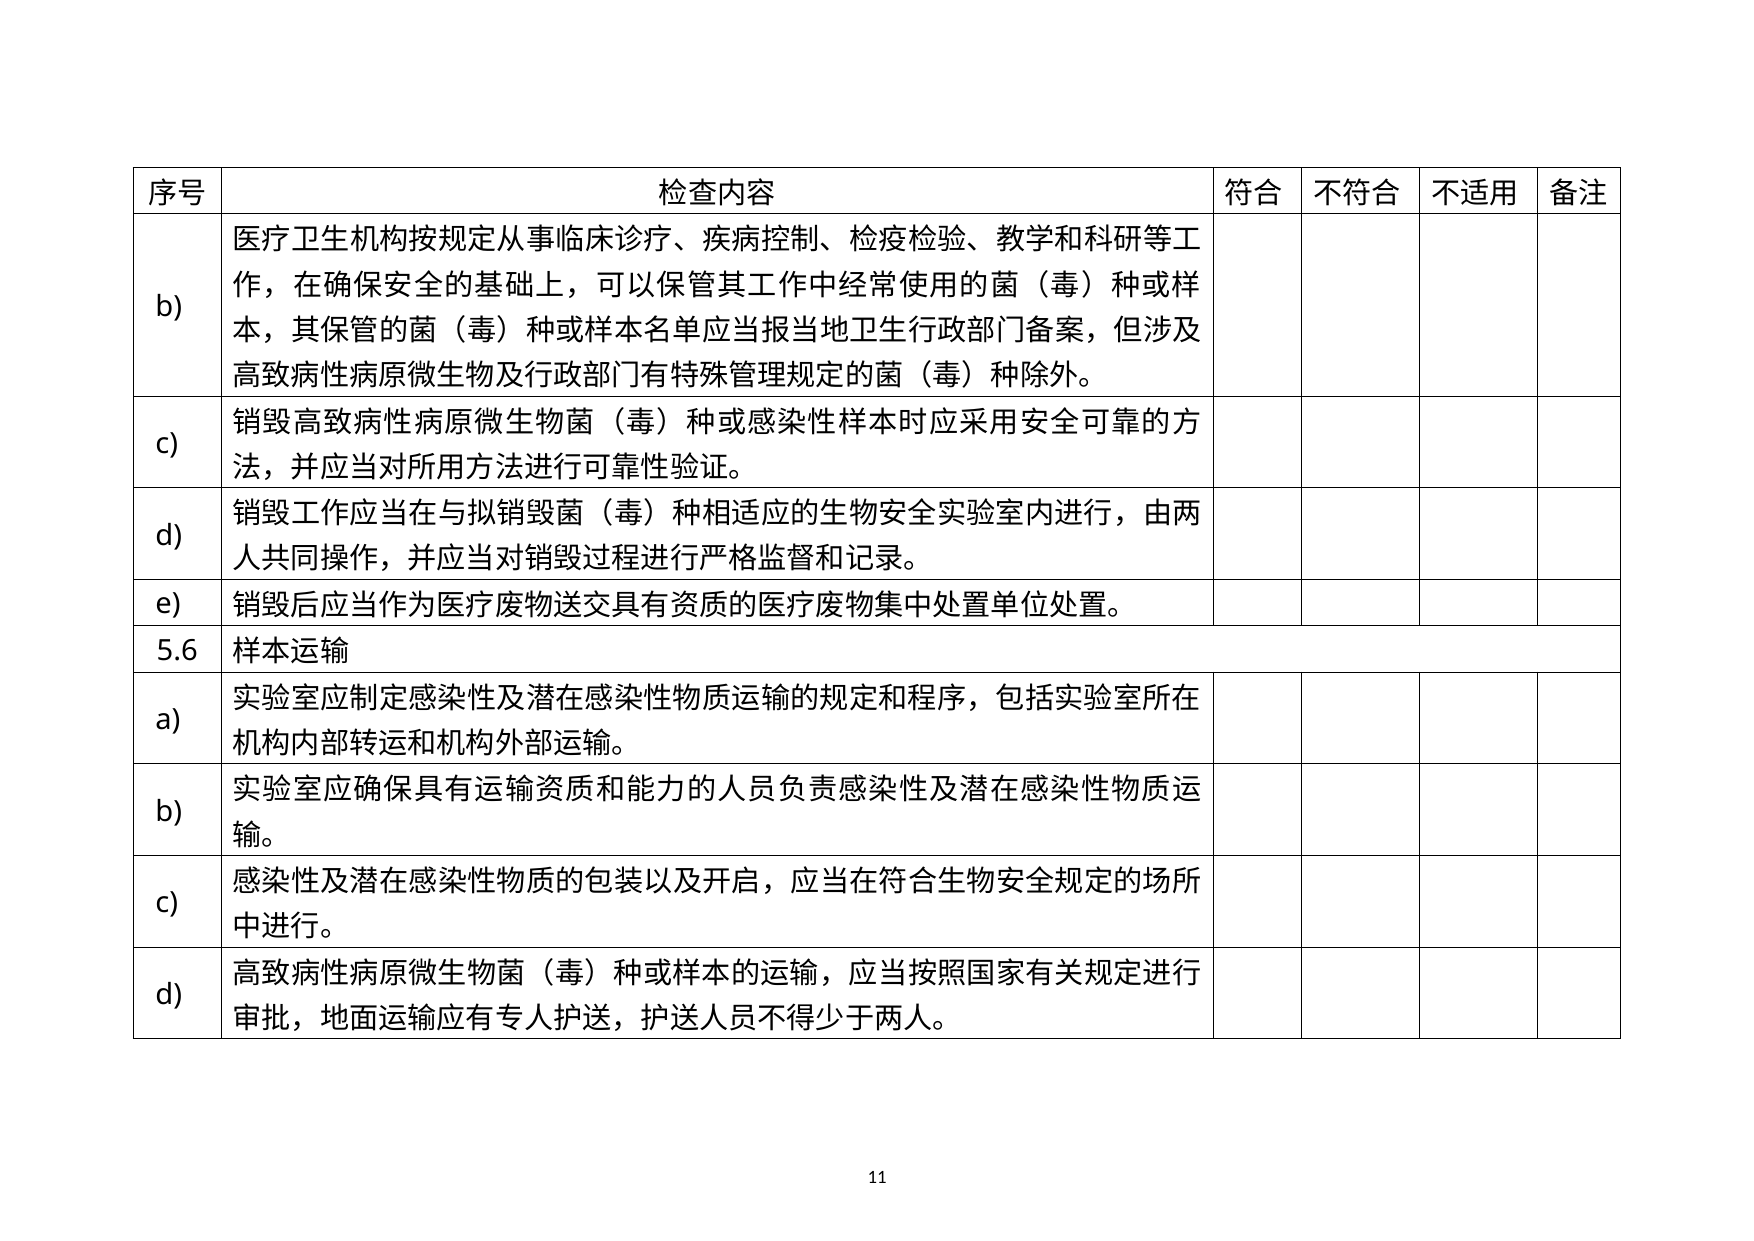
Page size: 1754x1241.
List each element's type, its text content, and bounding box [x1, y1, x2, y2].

table_cell [1538, 214, 1620, 396]
table_cell [1214, 948, 1301, 1038]
table_cell [1214, 580, 1301, 625]
table_cell [134, 488, 221, 579]
table_cell [1420, 580, 1537, 625]
table_cell [1302, 764, 1419, 855]
table_cell [1538, 764, 1620, 855]
table_cell 实验室应制定感染性及潜在感染性物质运输的规定和程序，包括实验室所在机构内部转运和机构外部运输。 [222, 673, 1213, 763]
table_cell [1420, 948, 1537, 1038]
table_cell [134, 948, 221, 1038]
table_cell [1420, 673, 1537, 763]
table_cell 实验室应确保具有运输资质和能力的人员负责感染性及潜在感染性物质运输。 [222, 764, 1213, 855]
table_cell [1538, 673, 1620, 763]
table_cell [1214, 764, 1301, 855]
table_header 不符合 [1302, 168, 1419, 213]
table_cell [134, 214, 221, 396]
table_cell [1214, 673, 1301, 763]
table_cell 销毁高致病性病原微生物菌（毒）种或感染性样本时应采用安全可靠的方法，并应当对所用方法进行可靠性验证。 [222, 397, 1213, 487]
table_cell [1420, 397, 1537, 487]
table_cell [1420, 856, 1537, 947]
table_cell 样本运输 [222, 626, 1620, 672]
table_cell [1214, 214, 1301, 396]
table_cell [1214, 856, 1301, 947]
table_cell [134, 856, 221, 947]
table_cell 医疗卫生机构按规定从事临床诊疗、疾病控制、检疫检验、教学和科研等工作，在确保安全的基础上，可以保管其工作中经常使用的菌（毒）种或样本，其保管的菌（毒）种或样本名单应当报当地卫生行政部门备案，但涉及高致病性病原微生物及行政部门有特殊管理规定的菌（毒）种除外。 [222, 214, 1213, 396]
table_cell [1538, 488, 1620, 579]
table_cell [1538, 397, 1620, 487]
table_cell [1420, 214, 1537, 396]
table_cell [1302, 856, 1419, 947]
table_cell 销毁工作应当在与拟销毁菌（毒）种相适应的生物安全实验室内进行，由两人共同操作，并应当对销毁过程进行严格监督和记录。 [222, 488, 1213, 579]
table_cell [134, 580, 221, 625]
table_cell [134, 764, 221, 855]
table_cell [1214, 397, 1301, 487]
table_cell [1538, 948, 1620, 1038]
table_cell 销毁后应当作为医疗废物送交具有资质的医疗废物集中处置单位处置。 [222, 580, 1213, 625]
table_cell [1538, 856, 1620, 947]
table_cell [1302, 580, 1419, 625]
table_cell 高致病性病原微生物菌（毒）种或样本的运输，应当按照国家有关规定进行审批，地面运输应有专人护送，护送人员不得少于两人。 [222, 948, 1213, 1038]
table_cell [1420, 488, 1537, 579]
table_header 检查内容 [222, 168, 1213, 213]
table_header 符合 [1214, 168, 1301, 213]
table_cell [1302, 673, 1419, 763]
table_header 序号 [134, 168, 221, 213]
table_cell [1214, 488, 1301, 579]
table_cell 感染性及潜在感染性物质的包装以及开启，应当在符合生物安全规定的场所中进行。 [222, 856, 1213, 947]
table_cell [134, 397, 221, 487]
table_cell [1302, 948, 1419, 1038]
table_cell [1420, 764, 1537, 855]
table_cell [1302, 214, 1419, 396]
table_header 备注 [1538, 168, 1620, 213]
table_cell [1538, 580, 1620, 625]
table_header 不适用 [1420, 168, 1537, 213]
table_cell 5.6 [134, 626, 221, 672]
table_cell [1302, 397, 1419, 487]
table_cell [1302, 488, 1419, 579]
table_cell [134, 673, 221, 763]
